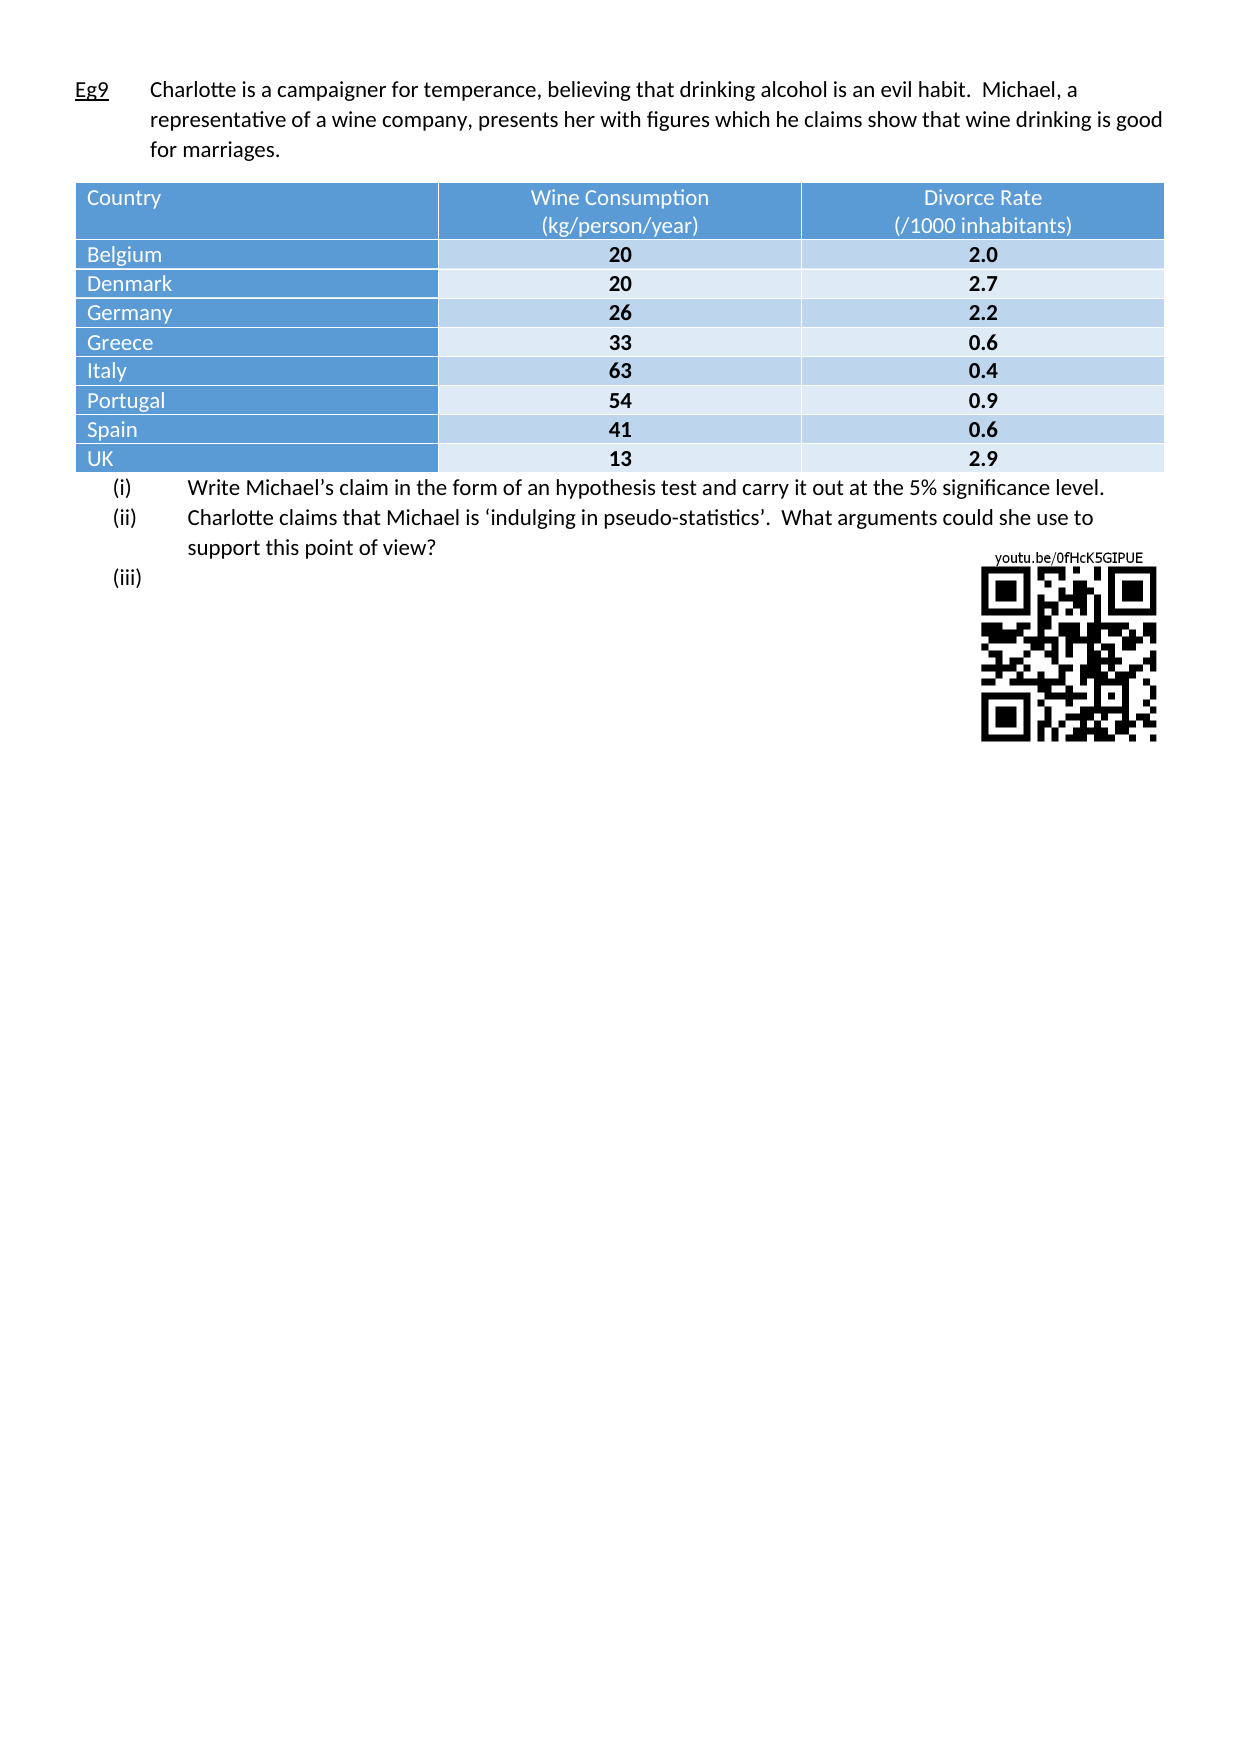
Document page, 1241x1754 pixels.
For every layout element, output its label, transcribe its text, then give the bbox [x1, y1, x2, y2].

list Write Michael’s claim in the form of an hypothesis test and carry it out at the 5% significance level. [112, 473, 1165, 501]
table_cell 26 [439, 299, 801, 327]
text Eg9 Charlotte is a campaigner for temperance, believing that drinking alcohol is an evil habit. Michael, a representative of a wine company, presents her with figures which he claims show that wine drinking is good for marriages. [75, 75, 1165, 163]
table_cell Denmark [76, 270, 438, 297]
table_cell 41 [439, 415, 801, 443]
table_cell 2.7 [802, 270, 1164, 297]
picture [981, 548, 1157, 742]
table_header Country [76, 183, 438, 239]
table_cell Spain [76, 415, 438, 443]
table_cell 2.9 [802, 444, 1164, 472]
table_cell UK [76, 444, 438, 472]
table_cell 0.4 [802, 357, 1164, 385]
table_cell 33 [439, 328, 801, 356]
table_cell Portugal [76, 386, 438, 414]
table_cell 0.9 [802, 386, 1164, 414]
table_header Divorce Rate (/1000 inhabitants) [802, 183, 1164, 239]
table_cell Germany [76, 299, 438, 327]
table_cell 13 [439, 444, 801, 472]
table_cell 54 [439, 386, 801, 414]
table_header Wine Consumption (kg/person/year) [439, 183, 801, 239]
table_cell 2.0 [802, 240, 1164, 268]
table_cell 20 [439, 270, 801, 297]
table_cell 0.6 [802, 415, 1164, 443]
table_cell 20 [439, 240, 801, 268]
table_cell Italy [76, 357, 438, 385]
table_cell 2.2 [802, 299, 1164, 327]
table_cell 63 [439, 357, 801, 385]
table_cell Belgium [76, 240, 438, 268]
table_cell 0.6 [802, 328, 1164, 356]
list Charlotte claims that Michael is ‘indulging in pseudo-statistics’. What arguments could she use to support this point of view? [112, 503, 1165, 561]
table_cell Greece [76, 328, 438, 356]
